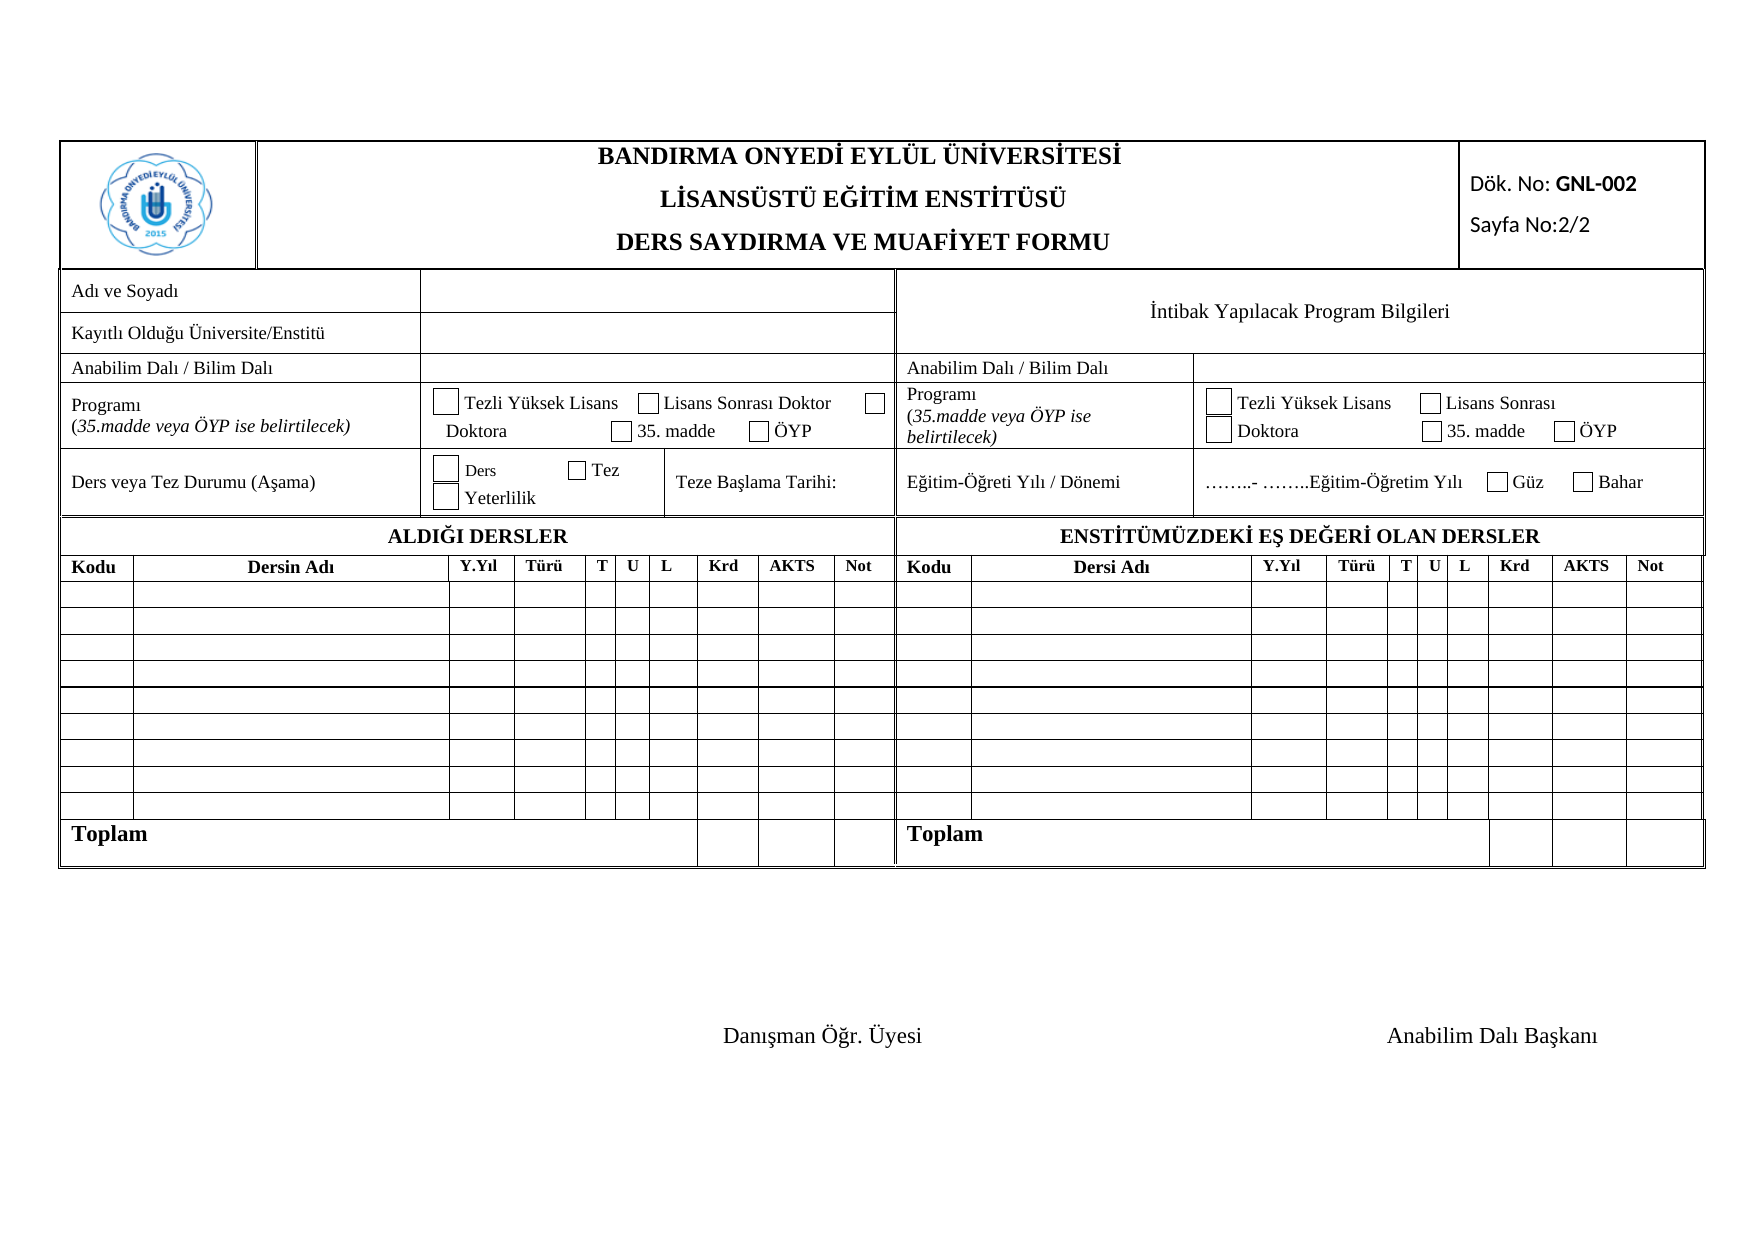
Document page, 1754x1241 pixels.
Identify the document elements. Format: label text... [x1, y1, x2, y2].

table_header BANDIRMA ONYEDİ EYLÜL ÜNİVERSİTESİ LİSANSÜSTÜ EĞİTİM ENSTİTÜSÜ DERS SAYDIRMA VE MUAFİYET FORMU [258, 142, 1458, 268]
table_cell [515, 714, 585, 739]
table_cell [759, 820, 834, 866]
table_cell [759, 714, 834, 739]
table_cell [586, 582, 615, 607]
table_cell ALDIĞI DERSLER [61, 518, 894, 554]
table_cell [1388, 582, 1417, 607]
table_cell [1418, 714, 1447, 739]
table_cell [616, 635, 649, 660]
table_cell [1418, 767, 1447, 792]
table_cell [134, 661, 449, 686]
table_cell [759, 767, 834, 792]
table_cell [835, 793, 894, 819]
table_cell [1252, 608, 1326, 633]
table_cell Kodu [897, 556, 971, 581]
table_cell Teze Başlama Tarihi: [665, 449, 894, 515]
table_cell [450, 582, 514, 607]
table_cell Kayıtlı Olduğu Üniversite/Enstitü [61, 313, 420, 353]
table_header Dök. No: GNL-002 Sayfa No:2/2 [1460, 142, 1704, 268]
table_cell [61, 608, 133, 633]
table_cell [1553, 793, 1626, 819]
table_cell Anabilim Dalı / Bilim Dalı [61, 354, 420, 382]
table_cell [586, 714, 615, 739]
table_cell [586, 635, 615, 660]
table_cell [61, 661, 133, 686]
table_cell [616, 767, 649, 792]
table_cell [1388, 608, 1417, 633]
table_cell [134, 608, 449, 633]
table_cell [586, 661, 615, 686]
table_cell [1252, 740, 1326, 766]
table_cell [1553, 740, 1626, 766]
table_cell [972, 661, 1251, 686]
table_cell [1252, 635, 1326, 660]
table_cell [1327, 767, 1387, 792]
table_cell [972, 688, 1251, 713]
table_cell [515, 767, 585, 792]
picture [96, 151, 216, 259]
table_cell Not [835, 556, 894, 581]
table_cell Tezli Yüksek Lisans Lisans Sonrası Doktora 35. madde ÖYP [1194, 383, 1703, 448]
table_cell [515, 582, 585, 607]
table_cell [616, 688, 649, 713]
table_cell [698, 714, 758, 739]
table_cell [972, 714, 1251, 739]
table_cell Kodu [61, 556, 133, 581]
table_cell [759, 635, 834, 660]
table_cell T [1390, 556, 1417, 581]
table_cell [61, 688, 133, 713]
table_cell Y.Yıl [449, 556, 514, 581]
table_cell [421, 313, 894, 353]
table_cell [515, 740, 585, 766]
table_cell [1388, 740, 1417, 766]
table_cell [421, 354, 894, 382]
table_cell [1490, 820, 1552, 866]
table_cell [1388, 767, 1417, 792]
table_cell [759, 661, 834, 686]
table_cell [650, 635, 697, 660]
table_cell [1418, 661, 1447, 686]
table_cell [1194, 354, 1703, 382]
table_cell [650, 661, 697, 686]
table_cell [1627, 714, 1701, 739]
table_cell [759, 688, 834, 713]
table_cell ENSTİTÜMÜZDEKİ EŞ DEĞERİ OLAN DERSLER [897, 518, 1703, 554]
table_cell [650, 688, 697, 713]
table_cell [134, 688, 449, 713]
table_cell [586, 740, 615, 766]
table_cell [1327, 740, 1387, 766]
table_cell [61, 582, 133, 607]
table_cell [515, 608, 585, 633]
table_cell [1489, 740, 1552, 766]
table_cell [134, 635, 449, 660]
table_cell [515, 661, 585, 686]
table_cell [650, 582, 697, 607]
table_cell [1327, 793, 1387, 819]
table_cell [1388, 688, 1417, 713]
table_cell [1388, 714, 1417, 739]
table_cell [698, 820, 758, 866]
table_cell [586, 688, 615, 713]
table_cell [586, 608, 615, 633]
table_cell [1252, 767, 1326, 792]
table_cell [1448, 688, 1488, 713]
table_cell Dersi Adı [972, 556, 1251, 581]
table_cell [1327, 608, 1387, 633]
table_cell [1489, 688, 1552, 713]
table_cell [1327, 635, 1387, 660]
table_cell [835, 767, 894, 792]
table_cell [1627, 793, 1701, 819]
table_cell Toplam [895, 820, 1489, 866]
table_cell [134, 582, 449, 607]
table_cell [759, 740, 834, 766]
table_cell [1489, 635, 1552, 660]
table_cell [1489, 608, 1552, 633]
table_cell [972, 608, 1251, 633]
table_cell [972, 767, 1251, 792]
table_cell [1489, 582, 1552, 607]
table_cell [835, 608, 894, 633]
table_cell [586, 767, 615, 792]
table_cell U [1418, 556, 1447, 581]
table_cell [1553, 820, 1626, 866]
table_cell AKTS [759, 556, 834, 581]
table_cell [897, 767, 971, 792]
table_cell [1418, 635, 1447, 660]
table_cell [1489, 661, 1552, 686]
table_cell [972, 635, 1251, 660]
table_cell [616, 740, 649, 766]
table_cell [835, 635, 894, 660]
table_cell [1627, 661, 1701, 686]
table_cell [698, 740, 758, 766]
table_cell [616, 793, 649, 819]
table_cell [1489, 714, 1552, 739]
table_cell [1327, 714, 1387, 739]
table_cell [835, 740, 894, 766]
table_cell [897, 688, 971, 713]
table_cell [650, 740, 697, 766]
table_cell [1252, 582, 1326, 607]
table_cell [450, 635, 514, 660]
table_cell [1553, 635, 1626, 660]
table_cell [421, 270, 894, 312]
table_cell [972, 582, 1251, 607]
table_cell [650, 767, 697, 792]
table_cell [1388, 661, 1417, 686]
table_cell [1553, 608, 1626, 633]
table_cell [1448, 714, 1488, 739]
table_cell [897, 793, 971, 819]
table_cell [1388, 635, 1417, 660]
table_cell [650, 714, 697, 739]
table_cell [1627, 582, 1701, 607]
table_cell Krd [698, 556, 758, 581]
table_cell Programı (35.madde veya ÖYP ise belirtilecek) [897, 383, 1193, 448]
table_cell [1553, 582, 1626, 607]
table_cell [616, 661, 649, 686]
table_cell Eğitim-Öğreti Yılı / Dönemi [897, 449, 1193, 515]
table_cell Adı ve Soyadı [61, 270, 420, 312]
table_cell [134, 767, 449, 792]
table_cell [1418, 688, 1447, 713]
table_cell [1553, 661, 1626, 686]
table_cell [1627, 688, 1701, 713]
table_cell [1448, 635, 1488, 660]
table_cell İntibak Yapılacak Program Bilgileri [897, 270, 1703, 353]
table_cell [515, 793, 585, 819]
table_cell [61, 635, 133, 660]
table_cell [61, 793, 133, 819]
table_cell [897, 714, 971, 739]
table_cell [515, 688, 585, 713]
table_cell [835, 820, 895, 866]
table_cell [759, 793, 834, 819]
table_cell AKTS [1553, 556, 1626, 581]
table_cell [61, 714, 133, 739]
table_cell [1327, 688, 1387, 713]
table_cell Tezli Yüksek Lisans Lisans Sonrası Doktor Doktora 35. madde ÖYP [421, 383, 894, 448]
table_cell [1418, 740, 1447, 766]
table_cell [61, 767, 133, 792]
table_cell [1627, 820, 1703, 866]
table_cell [61, 740, 133, 766]
table_cell [1627, 608, 1701, 633]
table_cell [698, 767, 758, 792]
table_cell [698, 793, 758, 819]
table_cell T [586, 556, 615, 581]
table_cell Dersin Adı [134, 556, 448, 581]
table_cell Ders veya Tez Durumu (Aşama) [61, 449, 420, 515]
table_cell L [650, 556, 697, 581]
table_cell [1448, 767, 1488, 792]
table_cell [650, 793, 697, 819]
table_cell Not [1627, 556, 1701, 581]
table_cell [1252, 793, 1326, 819]
table_cell [134, 740, 449, 766]
table_cell Türü [1327, 556, 1389, 581]
table_cell [1252, 714, 1326, 739]
table_cell [1448, 582, 1488, 607]
table_cell Krd [1489, 556, 1552, 581]
table_cell [897, 661, 971, 686]
table_cell [1418, 608, 1447, 633]
table_cell ……..- ……..Eğitim-Öğretim Yılı Güz Bahar [1194, 449, 1703, 515]
table_cell [698, 608, 758, 633]
table_cell [1327, 582, 1387, 607]
table_cell [698, 635, 758, 660]
table_cell [1627, 767, 1701, 792]
table_cell L [1448, 556, 1488, 581]
table_cell [650, 608, 697, 633]
table_cell [698, 688, 758, 713]
table_cell [1252, 688, 1326, 713]
table_cell Ders Tez Yeterlilik [421, 449, 664, 515]
table_cell [698, 582, 758, 607]
table_cell [897, 635, 971, 660]
table_cell [835, 714, 894, 739]
table_cell [616, 582, 649, 607]
table_cell [1553, 688, 1626, 713]
table_header [61, 142, 255, 268]
table_cell [1489, 767, 1552, 792]
table_cell Türü [515, 556, 585, 581]
table_cell [1448, 661, 1488, 686]
table_cell [698, 661, 758, 686]
text Danışman Öğr. Üyesi Anabilim Dalı Başkanı [59, 1022, 1695, 1048]
table_cell [759, 582, 834, 607]
table_cell [1448, 608, 1488, 633]
table_cell [1553, 767, 1626, 792]
table_cell [450, 714, 514, 739]
table_cell [134, 714, 449, 739]
table_cell [616, 608, 649, 633]
table_cell [835, 582, 894, 607]
table_cell Y.Yıl [1252, 556, 1326, 581]
table_cell [1448, 740, 1488, 766]
table_cell [450, 661, 514, 686]
table_cell [1627, 635, 1701, 660]
table_cell [1489, 793, 1552, 819]
table_cell [586, 793, 615, 819]
table_cell [1252, 661, 1326, 686]
table_cell [1327, 661, 1387, 686]
table_cell [616, 714, 649, 739]
table_cell [450, 608, 514, 633]
table_cell [450, 767, 514, 792]
table_cell [1418, 793, 1447, 819]
table_cell [134, 793, 449, 819]
table_cell [897, 582, 971, 607]
table_cell [897, 608, 971, 633]
table_cell [972, 740, 1251, 766]
table_cell Programı (35.madde veya ÖYP ise belirtilecek) [61, 383, 420, 448]
table_cell [759, 608, 834, 633]
table_cell [450, 688, 514, 713]
table_cell [450, 740, 514, 766]
table_cell [1388, 793, 1417, 819]
table_cell [1627, 740, 1701, 766]
table_cell U [616, 556, 649, 581]
table_cell Toplam [61, 820, 697, 866]
table_cell [835, 688, 894, 713]
table_cell [1418, 582, 1447, 607]
table_cell [450, 793, 514, 819]
table_cell [897, 740, 971, 766]
table_cell [515, 635, 585, 660]
table_cell Anabilim Dalı / Bilim Dalı [897, 354, 1193, 382]
table_cell [835, 661, 894, 686]
table_cell [972, 793, 1251, 819]
table_cell [1553, 714, 1626, 739]
table_cell [1448, 793, 1488, 819]
